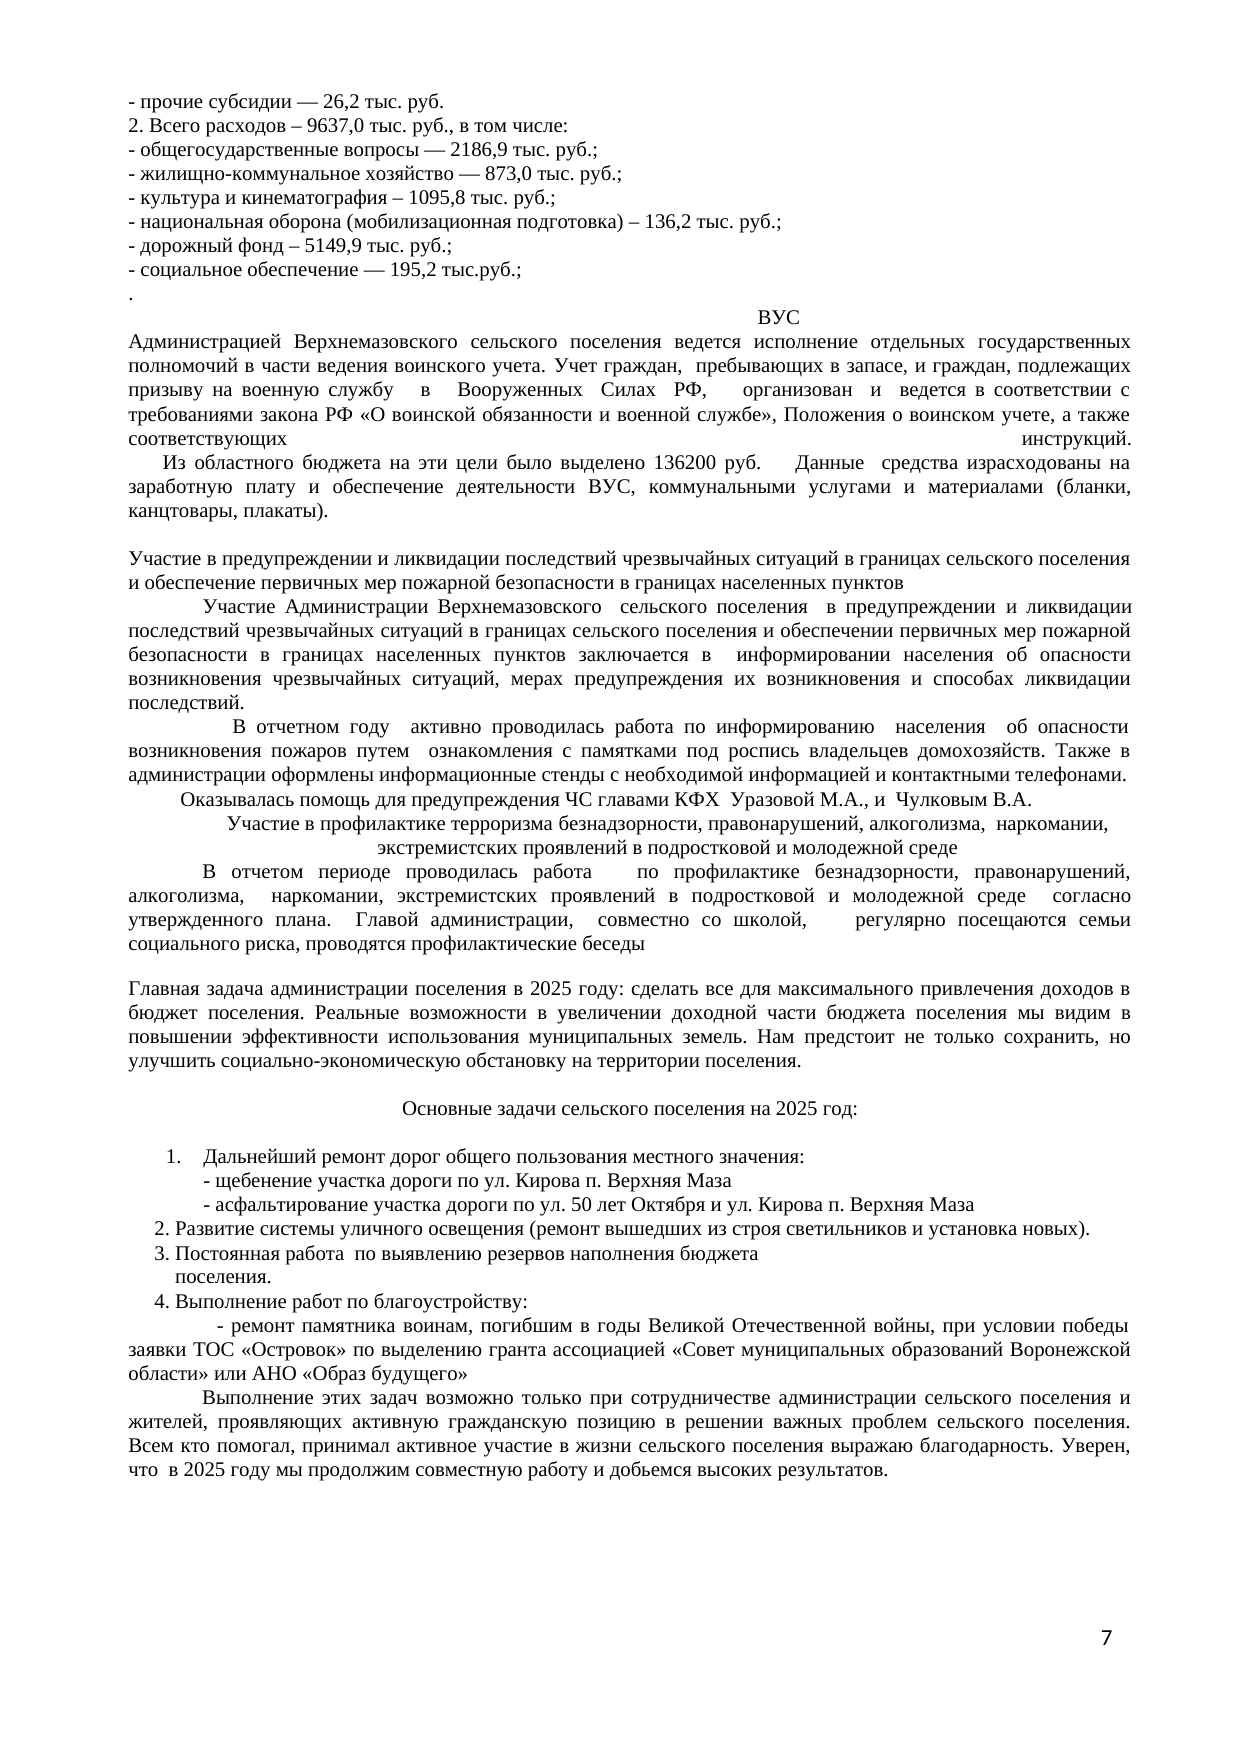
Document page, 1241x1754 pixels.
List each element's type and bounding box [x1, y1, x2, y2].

table_header [117, 89, 1143, 1558]
